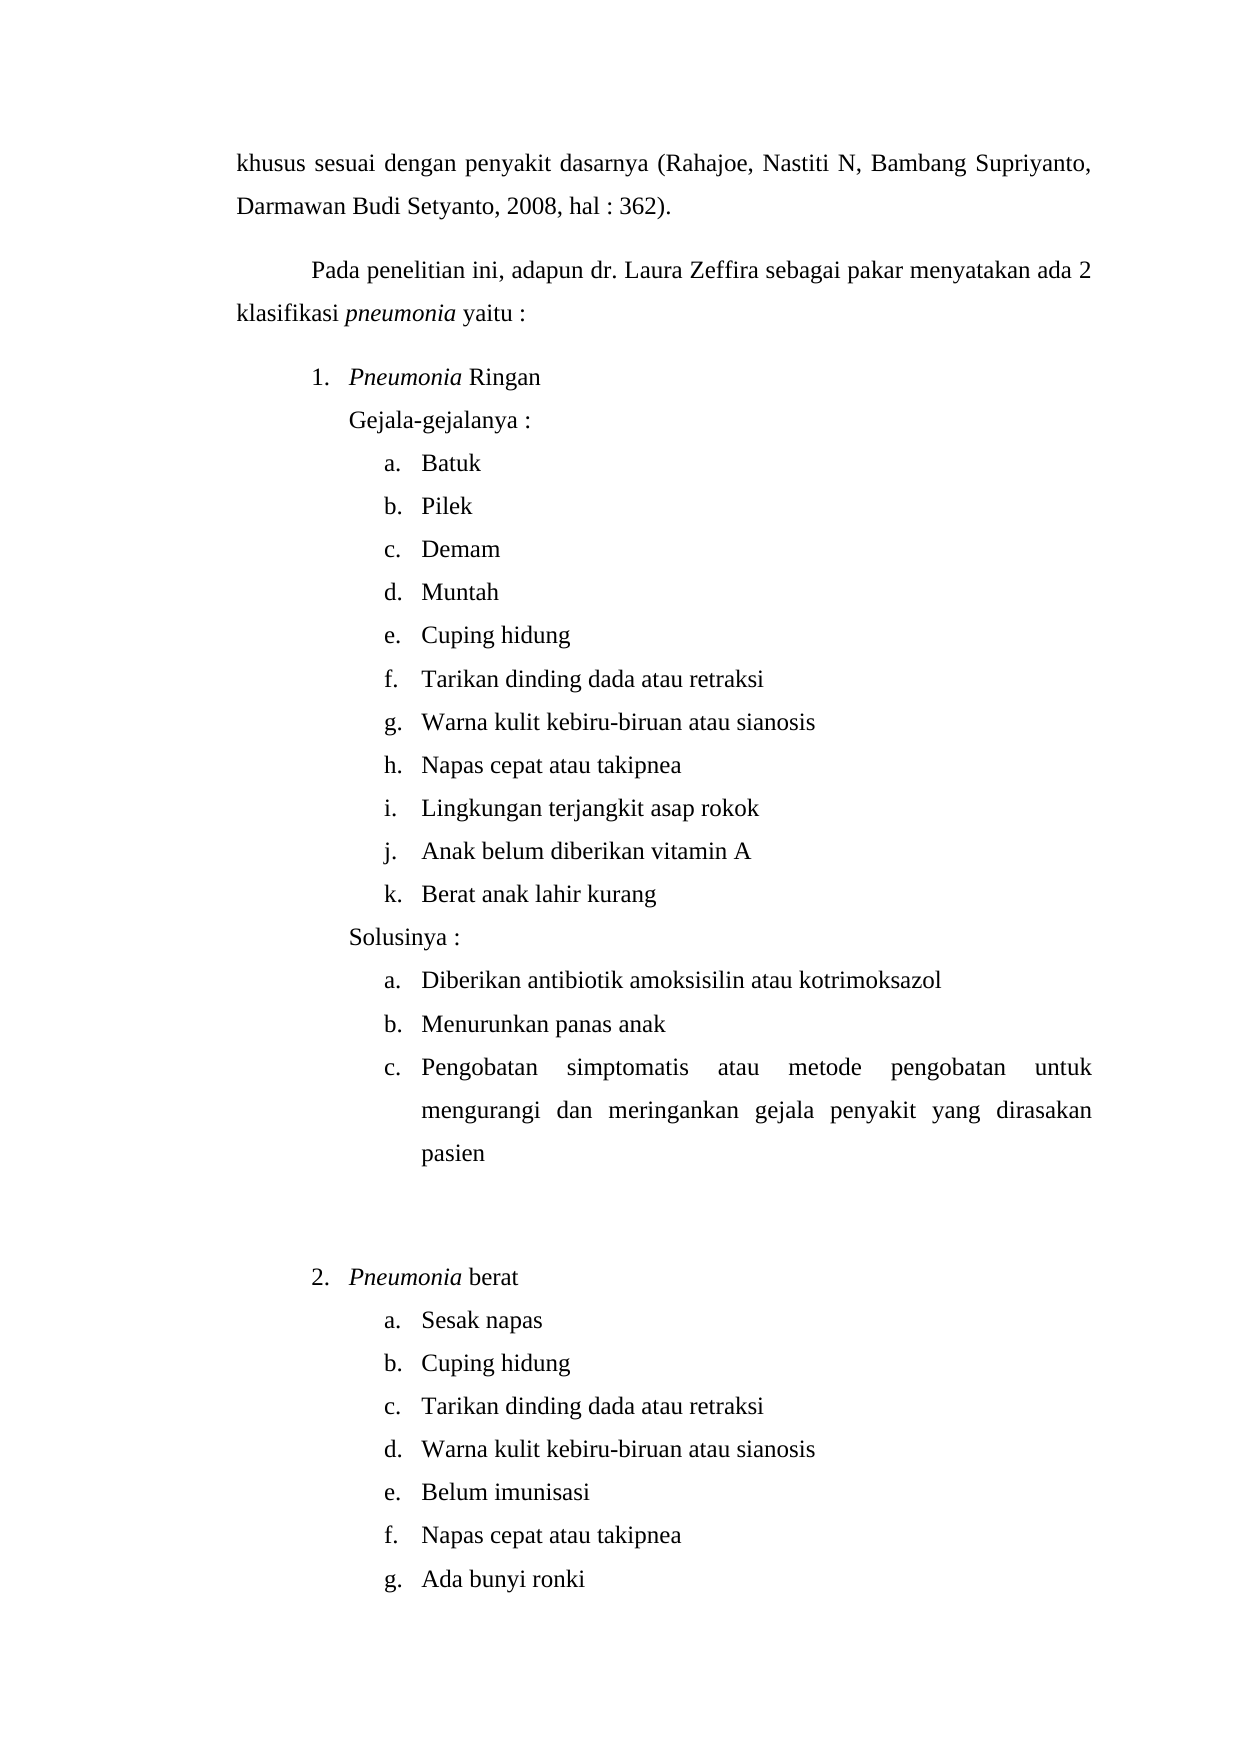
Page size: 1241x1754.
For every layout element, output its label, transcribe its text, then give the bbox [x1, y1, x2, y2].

list Belum imunisasi [384, 1477, 1092, 1506]
list Sesak napas [384, 1305, 1092, 1334]
list Anak belum diberikan vitamin A [384, 836, 1092, 865]
list Solusinya : [348, 922, 1092, 951]
list Pneumonia berat [311, 1262, 1092, 1291]
list Warna kulit kebiru-biruan atau sianosis [384, 707, 1092, 736]
list Cuping hidung [384, 1348, 1092, 1377]
list Pneumonia Ringan [311, 362, 1092, 391]
list Pilek [384, 491, 1092, 520]
list Berat anak lahir kurang [384, 879, 1092, 908]
list Gejala-gejalanya : [348, 405, 1092, 434]
list Ada bunyi ronki [384, 1564, 1092, 1592]
list Menurunkan panas anak [384, 1009, 1092, 1037]
text Pada penelitian ini, adapun dr. Laura Zeffira sebagai pakar menyatakan ada 2 klasifikasi pneumonia yaitu : [236, 255, 1092, 327]
list Demam [384, 534, 1092, 563]
list Napas cepat atau takipnea [384, 1521, 1092, 1549]
list Diberikan antibiotik amoksisilin atau kotrimoksazol [384, 966, 1092, 994]
list Pengobatan simptomatis atau metode pengobatan untuk mengurangi dan meringankan gejala penyakit yang dirasakan pasien [384, 1052, 1092, 1167]
list Cuping hidung [384, 621, 1092, 649]
list Tarikan dinding dada atau retraksi [384, 1391, 1092, 1420]
list Batuk [384, 448, 1092, 477]
list Muntah [384, 577, 1092, 606]
list Warna kulit kebiru-biruan atau sianosis [384, 1434, 1092, 1463]
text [236, 148, 1092, 219]
list Lingkungan terjangkit asap rokok [384, 793, 1092, 822]
list Tarikan dinding dada atau retraksi [384, 664, 1092, 692]
list Napas cepat atau takipnea [384, 750, 1092, 779]
